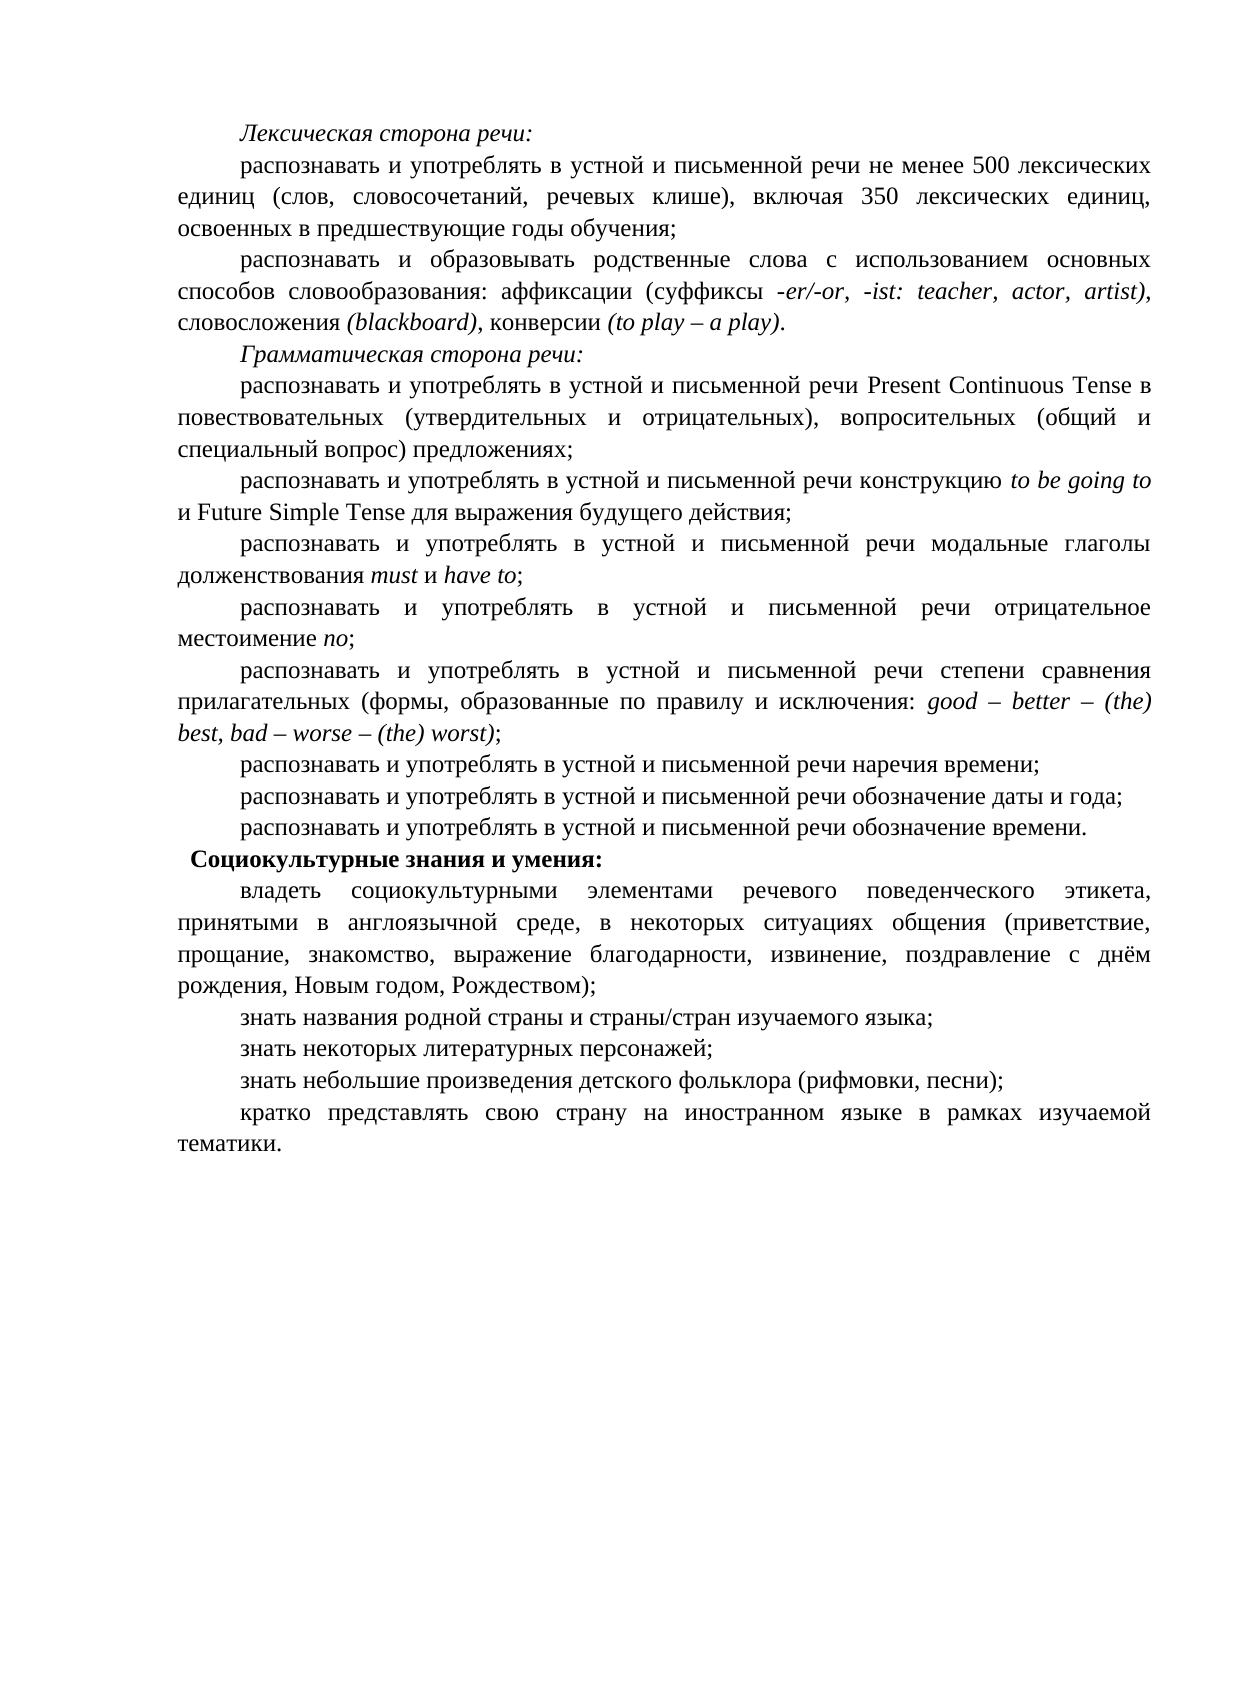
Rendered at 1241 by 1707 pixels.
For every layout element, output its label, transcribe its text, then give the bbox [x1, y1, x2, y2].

text Социокультурные знания и умения: [190, 844, 1152, 873]
text знать некоторых литературных персонажей; [177, 1033, 1152, 1062]
text распознавать и употреблять в устной и письменной речи степени сравнения прилагательных (формы, образованные по правилу и исключения: good – better – (the) best, bad – worse – (the) worst); [177, 655, 1152, 747]
text Лексическая сторона речи: [177, 118, 1152, 147]
text распознавать и употреблять в устной и письменной речи обозначение даты и года; [177, 781, 1152, 810]
text владеть социокультурными элементами речевого поведенческого этикета, принятыми в англоязычной среде, в некоторых ситуациях общения (приветствие, прощание, знакомство, выражение благодарности, извинение, поздравление с днём рождения, Новым годом, Рождеством); [177, 876, 1152, 999]
text распознавать и употреблять в устной и письменной речи обозначение времени. [177, 812, 1152, 841]
text Грамматическая сторона речи: [177, 339, 1152, 368]
text распознавать и употреблять в устной и письменной речи конструкцию to be going to и Future Simple Tense для выражения будущего действия; [177, 465, 1152, 526]
text распознавать и образовывать родственные слова с использованием основных способов словообразования: аффиксации (суффиксы -er/-or, -ist: teacher, actor, artist), словосложения (blackboard), конверсии (to play – a play). [177, 244, 1152, 336]
text знать небольшие произведения детского фольклора (рифмовки, песни); [177, 1065, 1152, 1094]
text знать названия родной страны и страны/стран изучаемого языка; [177, 1002, 1152, 1031]
text распознавать и употреблять в устной и письменной речи отрицательное местоимение no; [177, 592, 1152, 652]
text распознавать и употреблять в устной и письменной речи модальные глаголы долженствования must и have to; [177, 528, 1152, 589]
text распознавать и употреблять в устной и письменной речи не менее 500 лексических единиц (слов, словосочетаний, речевых клише), включая 350 лексических единиц, освоенных в предшествующие годы обучения; [177, 150, 1152, 242]
text распознавать и употреблять в устной и письменной речи наречия времени; [177, 749, 1152, 778]
text кратко представлять свою страну на иностранном языке в рамках изучаемой тематики. [177, 1097, 1152, 1157]
text распознавать и употреблять в устной и письменной речи Present Continuous Tense в повествовательных (утвердительных и отрицательных), вопросительных (общий и специальный вопрос) предложениях; [177, 371, 1152, 462]
